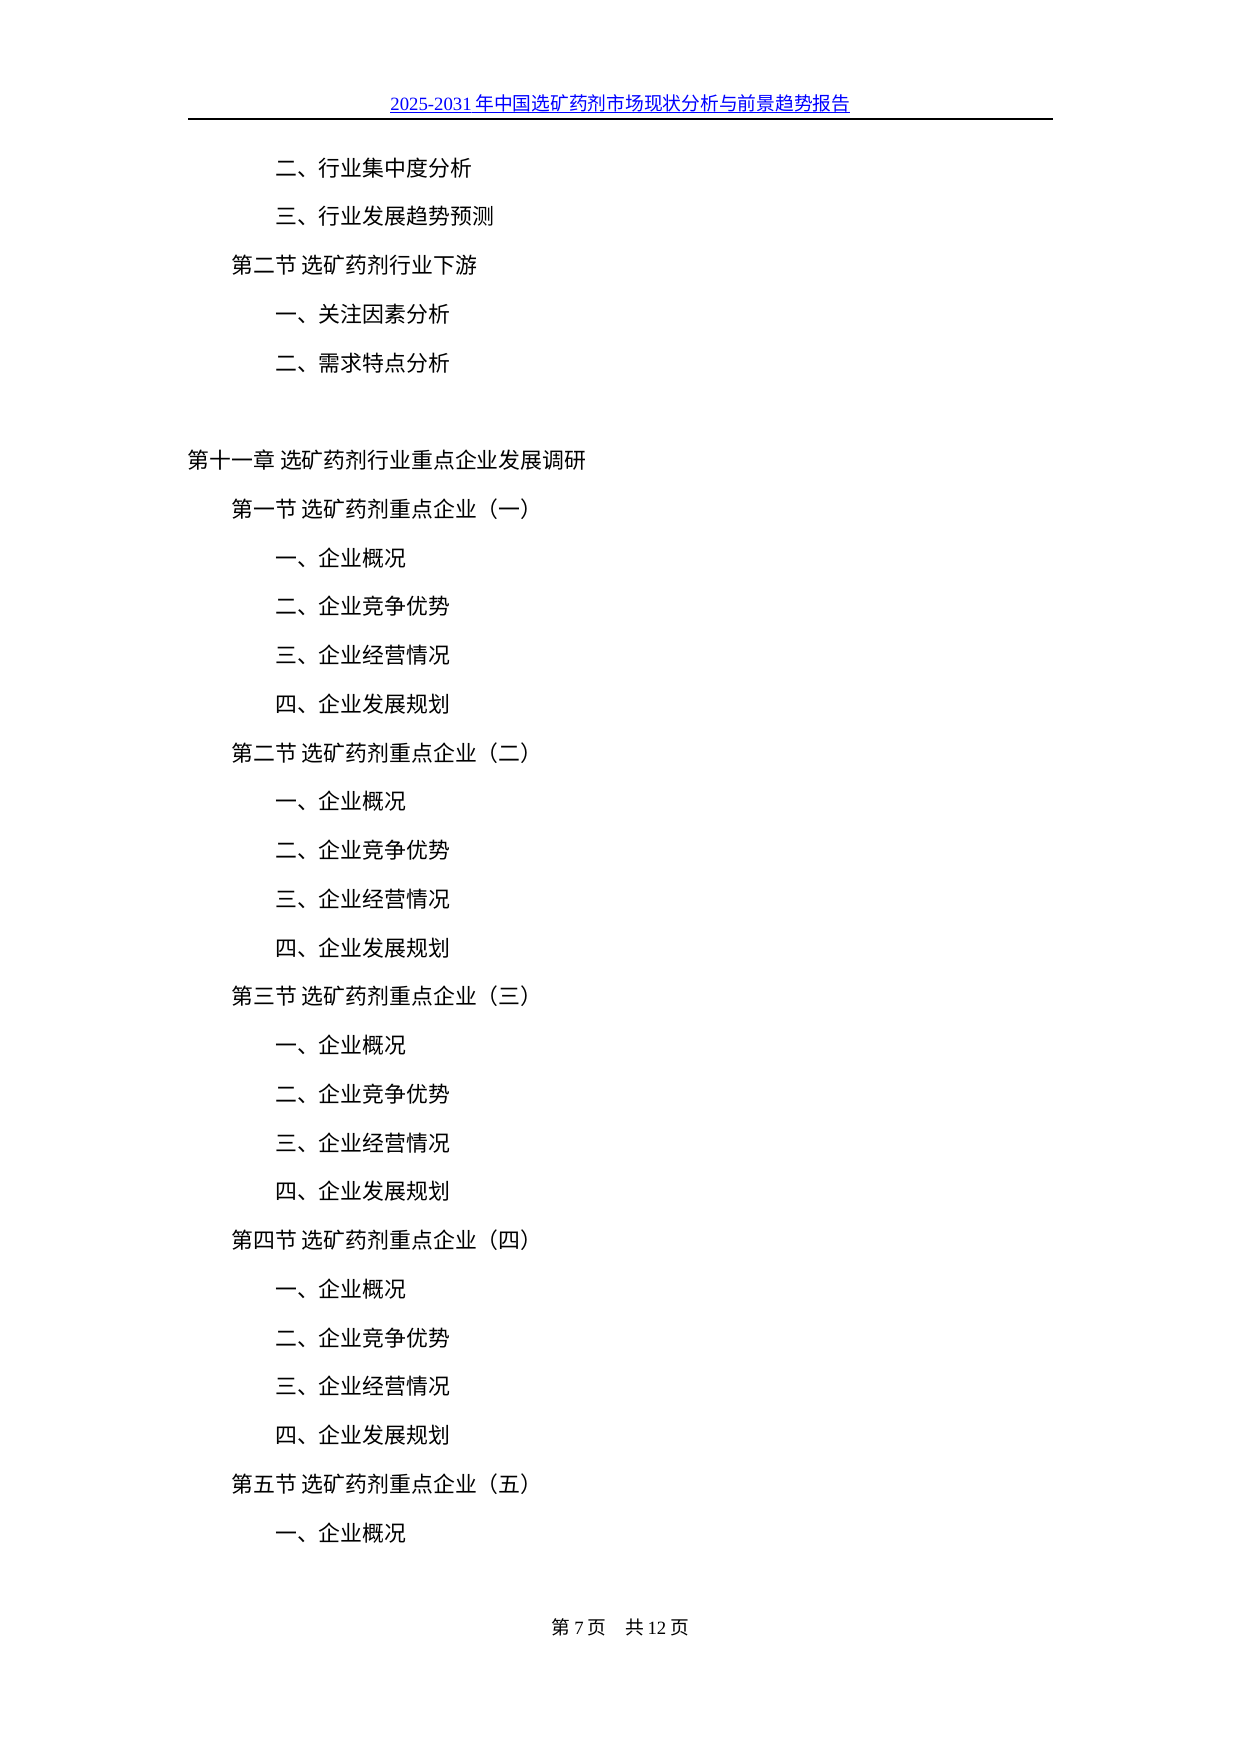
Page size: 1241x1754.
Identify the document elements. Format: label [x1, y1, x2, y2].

text [187, 150, 1053, 1548]
